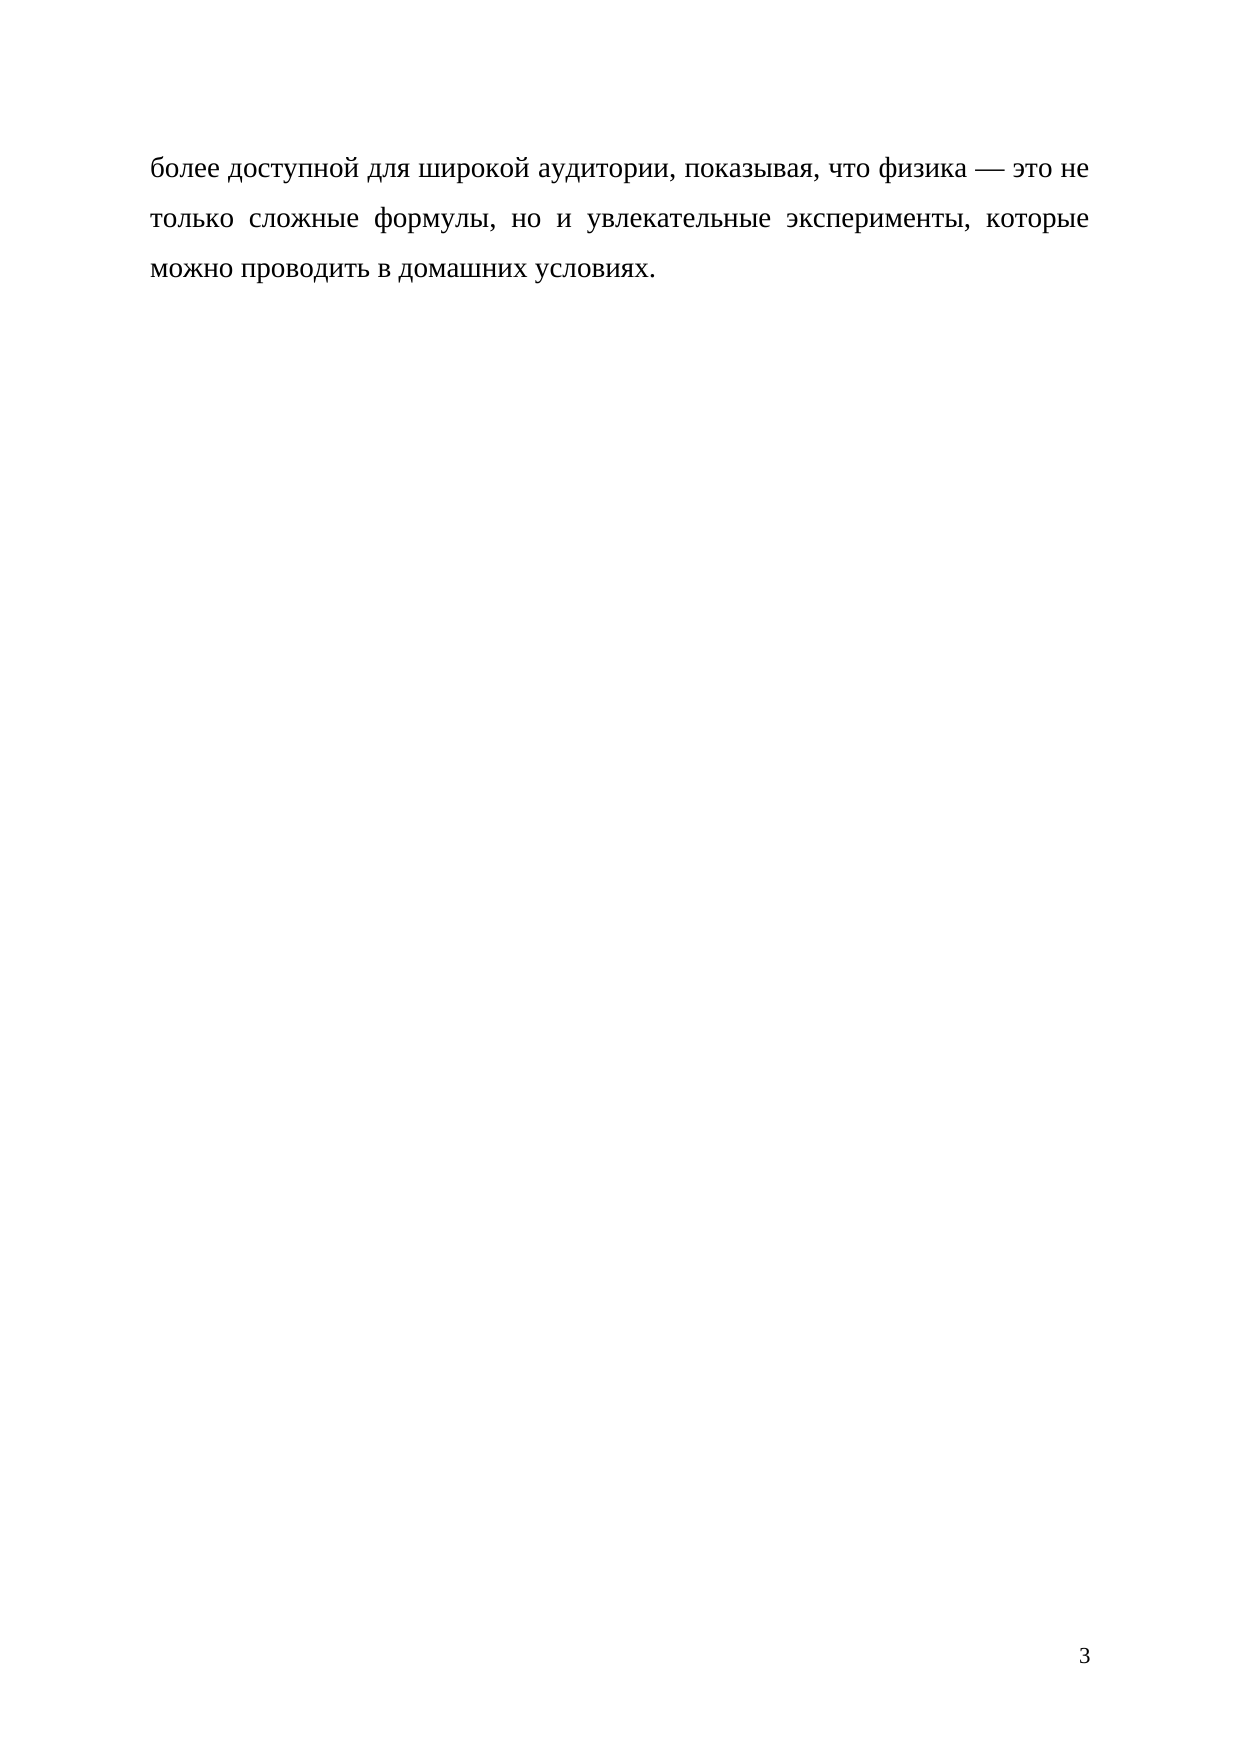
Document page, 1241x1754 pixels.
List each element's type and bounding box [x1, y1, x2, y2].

text [150, 150, 1090, 284]
